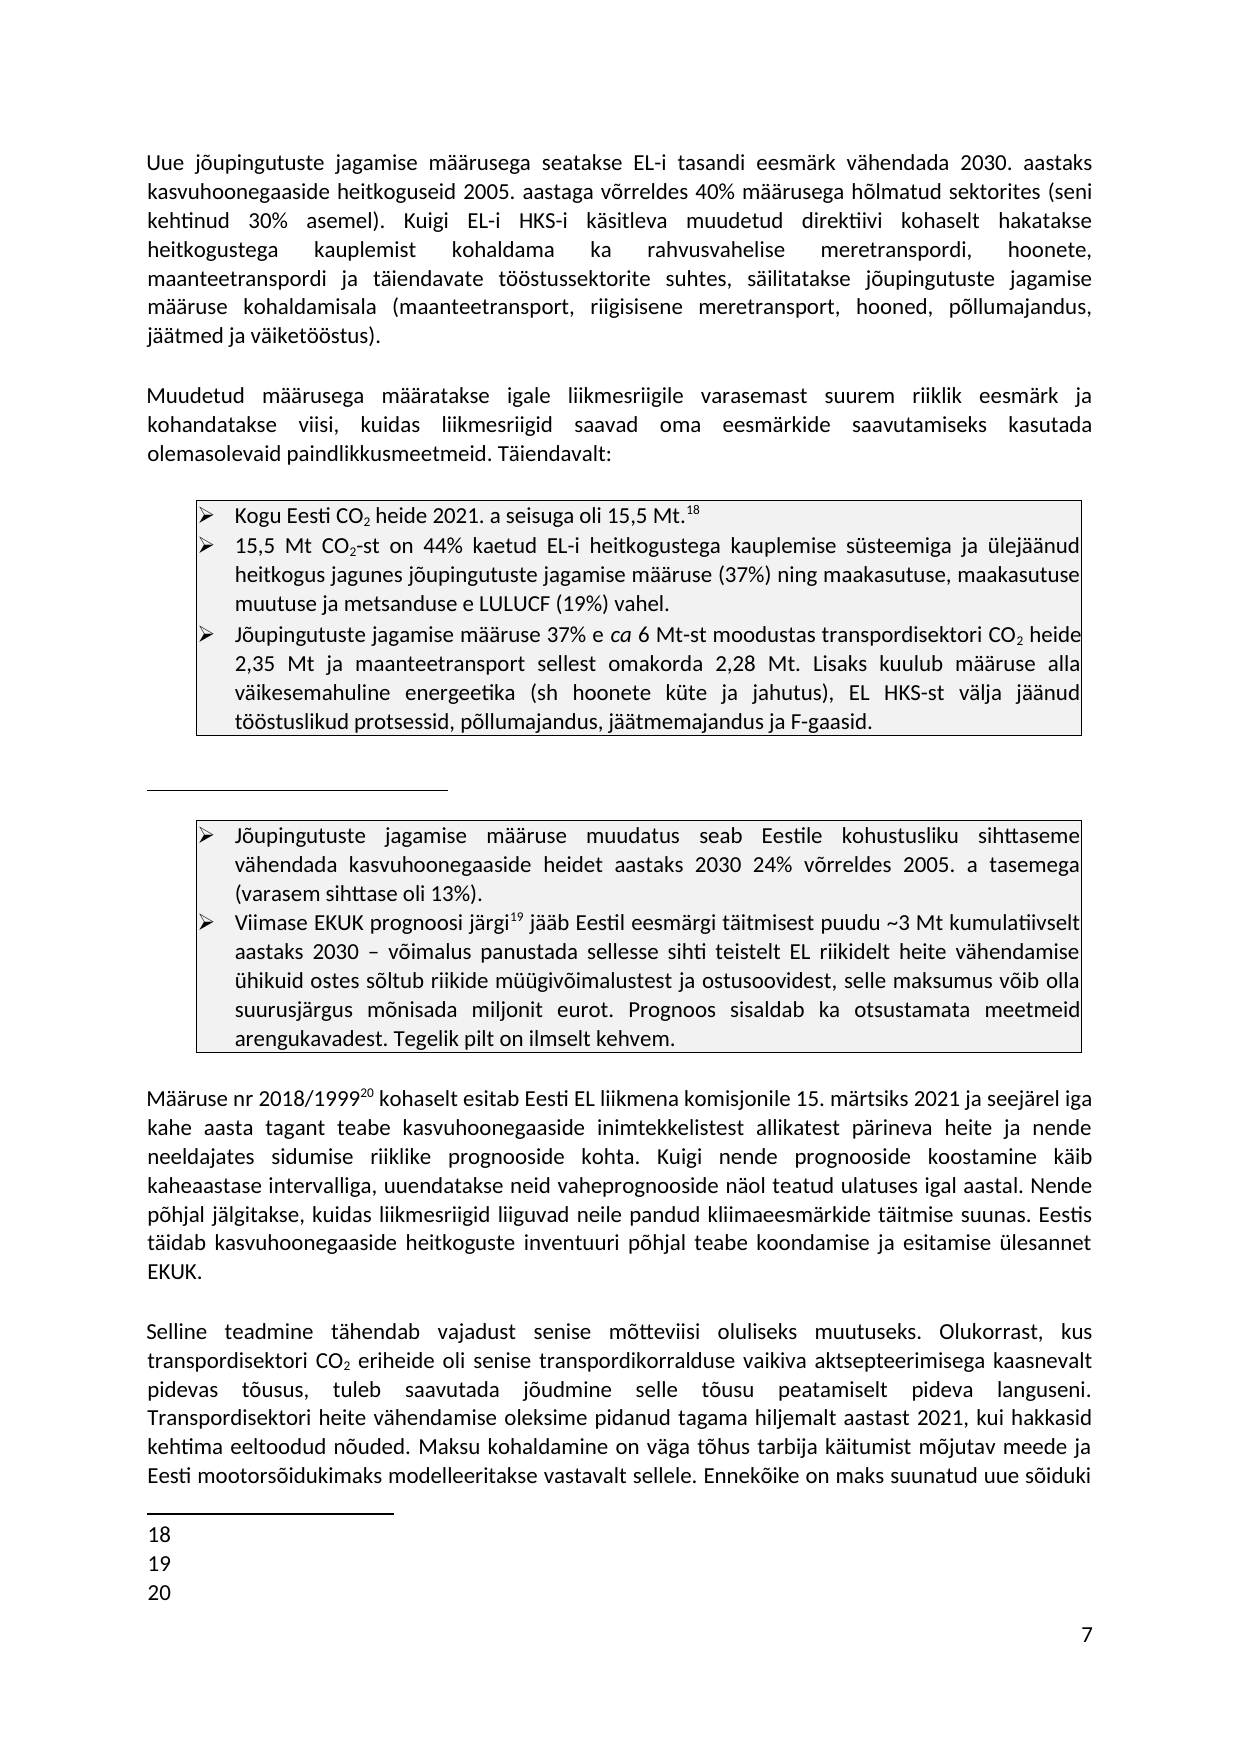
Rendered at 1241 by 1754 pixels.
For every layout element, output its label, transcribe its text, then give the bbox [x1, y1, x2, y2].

text Määruse nr 2018/1999 kohaselt esitab Eesti EL liikmena komisjonile 15. märtsiks 2021 ja seejärel iga kahe aasta tagant teabe kasvuhoonegaaside inimtekkelistest allikatest pärineva heite ja nende neeldajates sidumise riiklike prognooside kohta. Kuigi nende prognooside koostamine käib kaheaastase intervalliga, uuendatakse neid vaheprognooside näol teatud ulatuses igal aastal. Nende põhjal jälgitakse, kuidas liikmesriigid liiguvad neile pandud kliimaeesmärkide täitmise suunas. Eestis täidab kasvuhoonegaaside heitkoguste inventuuri põhjal teabe koondamise ja esitamise ülesannet EKUK. [146, 1084, 1093, 1285]
list Jõupingutuste jagamise määruse 37% e ca 6 Mt-st moodustas transpordisektori CO2 heide 2,35 Mt ja maanteetransport sellest omakorda 2,28 Mt. Lisaks kuulub määruse alla väikesemahuline energeetika (sh hoonete küte ja jahutus), EL HKS-st välja jäänud tööstuslikud protsessid, põllumajandus, jäätmemajandus ja F-gaasid. [197, 619, 1081, 735]
list 15,5 Mt CO2-st on 44% kaetud EL-i heitkogustega kauplemise süsteemiga ja ülejäänud heitkogus jagunes jõupingutuste jagamise määruse (37%) ning maakasutuse, maakasutuse muutuse ja metsanduse e LULUCF (19%) vahel. [197, 530, 1081, 617]
list Viimase EKUK prognoosi järgi jääb Eestil eesmärgi täitmisest puudu ~3 Mt kumulatiivselt aastaks 2030 – võimalus panustada sellesse sihti teistelt EL riikidelt heite vähendamise ühikuid ostes sõltub riikide müügivõimalustest ja ostusoovidest, selle maksumus võib olla suurusjärgus mõnisada miljonit eurot. Prognoos sisaldab ka otsustamata meetmeid arengukavadest. Tegelik pilt on ilmselt kehvem. [197, 907, 1081, 1052]
text Muudetud määrusega määratakse igale liikmesriigile varasemast suurem riiklik eesmärk ja kohandatakse viisi, kuidas liikmesriigid saavad oma eesmärkide saavutamiseks kasutada olemasolevaid paindlikkusmeetmeid. Täiendavalt: [146, 381, 1093, 467]
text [146, 1317, 1093, 1489]
list Jõupingutuste jagamise määruse muudatus seab Eestile kohustusliku sihttaseme vähendada kasvuhoonegaaside heidet aastaks 2030 24% võrreldes 2005. a tasemega (varasem sihttase oli 13%). [197, 821, 1081, 907]
text Uue jõupingutuste jagamise määrusega seatakse EL-i tasandi eesmärk vähendada 2030. aastaks kasvuhoonegaaside heitkoguseid 2005. aastaga võrreldes 40% määrusega hõlmatud sektorites (seni kehtinud 30% asemel). Kuigi EL-i HKS-i käsitleva muudetud direktiivi kohaselt hakatakse heitkogustega kauplemist kohaldama ka rahvusvahelise meretranspordi, hoonete, maanteetranspordi ja täiendavate tööstussektorite suhtes, säilitatakse jõupingutuste jagamise määruse kohaldamisala (maanteetransport, riigisisene meretransport, hooned, põllumajandus, jäätmed ja väiketööstus). [146, 148, 1093, 349]
list Kogu Eesti CO2 heide 2021. a seisuga oli 15,5 Mt. [197, 501, 1081, 529]
